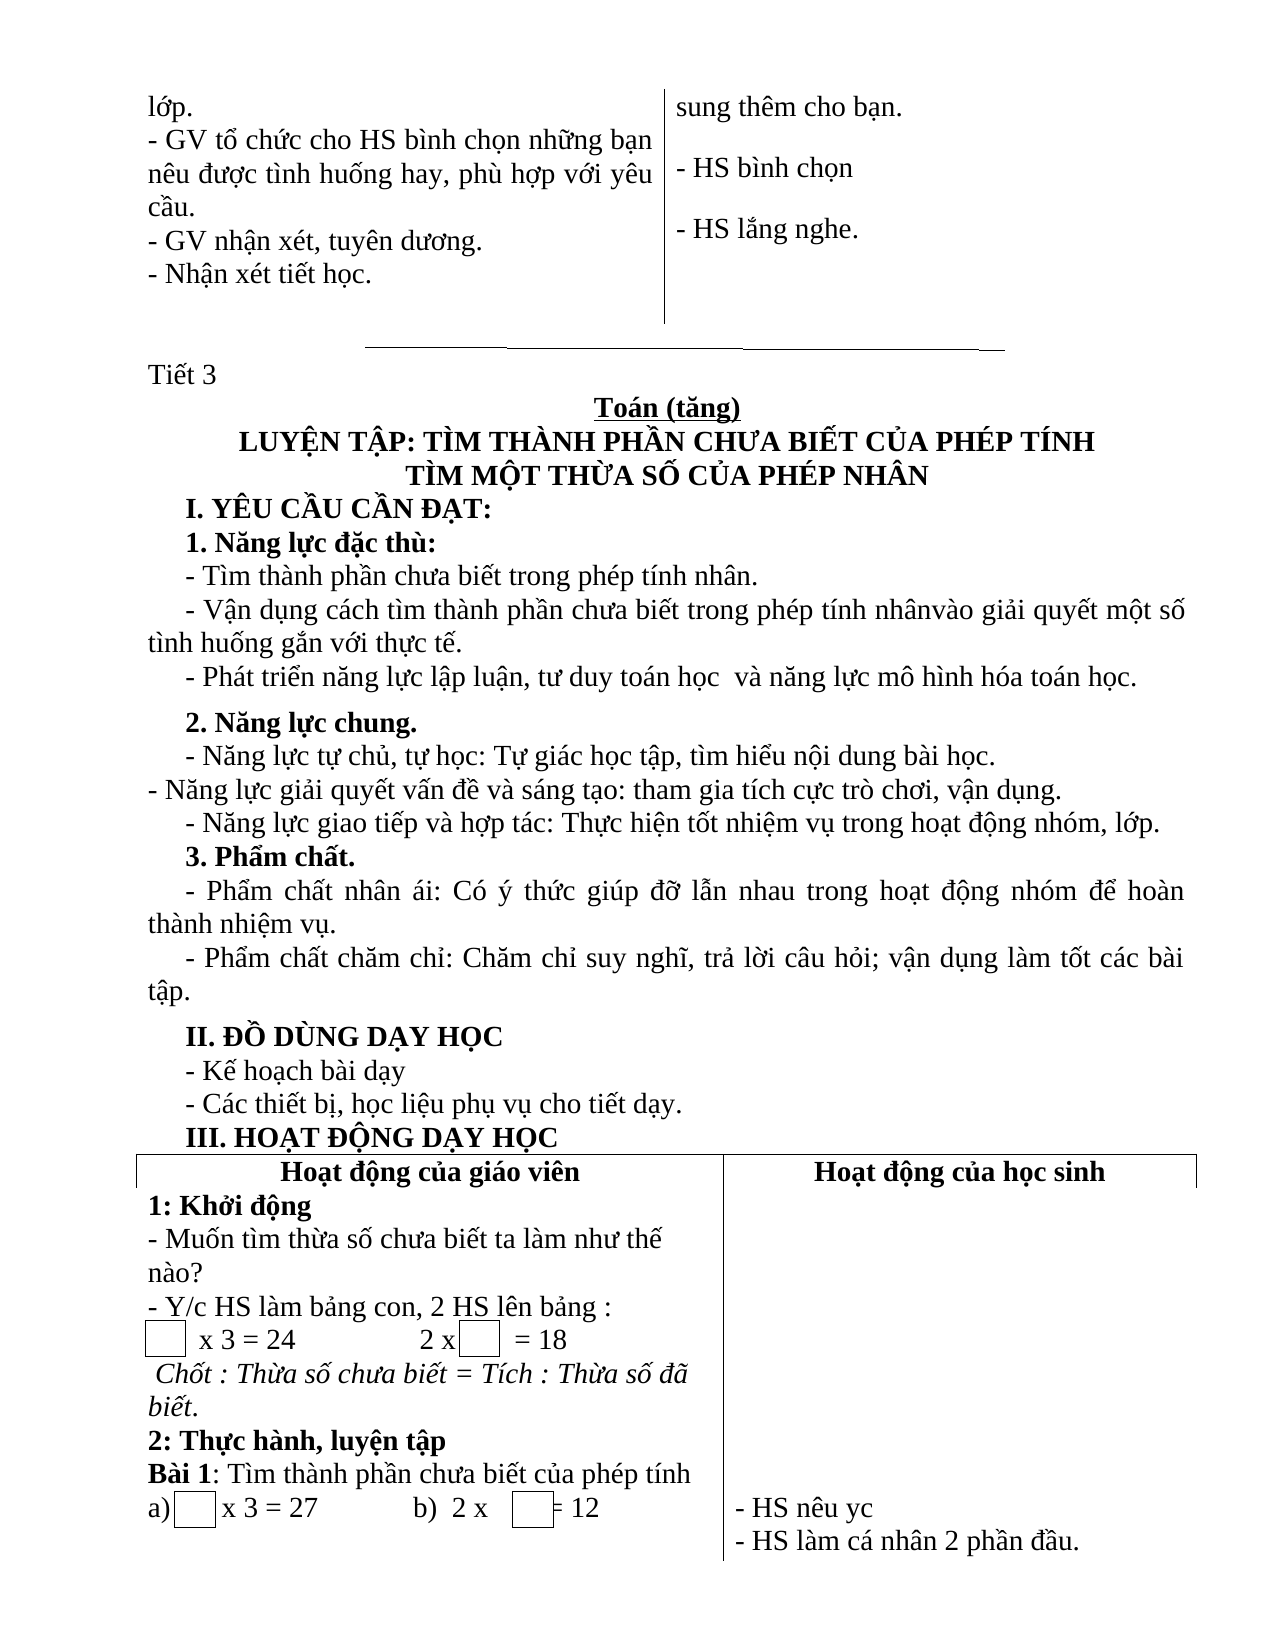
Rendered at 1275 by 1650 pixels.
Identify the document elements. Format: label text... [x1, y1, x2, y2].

text - Phát triển năng lực lập luận, tư duy toán học và năng lực mô hình hóa toán học. [148, 659, 1186, 692]
text I. YÊU CẦU CẦN ĐẠT: [148, 491, 1186, 525]
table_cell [136, 89, 664, 323]
text 2. Năng lực chung. [148, 705, 1186, 738]
text - Tìm thành phần chưa biết trong phép tính nhân. [148, 558, 1186, 592]
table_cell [136, 1188, 723, 1561]
text 3. Phẩm chất. [148, 839, 1186, 873]
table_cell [724, 1188, 1196, 1561]
text III. HOẠT ĐỘNG DẠY HỌC [148, 1120, 1186, 1153]
text Toán (tăng) [148, 391, 1186, 424]
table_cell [665, 89, 1181, 323]
text II. ĐỒ DÙNG DẠY HỌC [148, 1019, 1186, 1053]
text Tiết 3 [148, 357, 1186, 391]
table_header Hoạt động của giáo viên [137, 1155, 723, 1188]
text - Phẩm chất nhân ái: Có ý thức giúp đỡ lẫn nhau trong hoạt động nhóm để hoàn thành nhiệm vụ. [148, 873, 1186, 940]
text - Năng lực giao tiếp và hợp tác: Thực hiện tốt nhiệm vụ trong hoạt động nhóm, lớp. [148, 806, 1186, 839]
text - Năng lực giải quyết vấn đề và sáng tạo: tham gia tích cực trò chơi, vận dụng. [148, 772, 1186, 806]
text - Vận dụng cách tìm thành phần chưa biết trong phép tính nhânvào giải quyết một số tình huống gắn với thực tế. [148, 592, 1186, 659]
text - Kế hoạch bài dạy [148, 1053, 1186, 1086]
text TÌM MỘT THỪA SỐ CỦA PHÉP NHÂN [148, 458, 1186, 491]
text - Năng lực tự chủ, tự học: Tự giác học tập, tìm hiểu nội dung bài học. [148, 738, 1186, 772]
text - Phẩm chất chăm chỉ: Chăm chỉ suy nghĩ, trả lời câu hỏi; vận dụng làm tốt các bài tập. [148, 940, 1186, 1007]
text 1. Năng lực đặc thù: [148, 525, 1186, 558]
table_header Hoạt động của học sinh [724, 1155, 1196, 1188]
text LUYỆN TẬP: TÌM THÀNH PHẦN CHƯA BIẾT CỦA PHÉP TÍNH [148, 424, 1186, 458]
text - Các thiết bị, học liệu phụ vụ cho tiết dạy. [148, 1086, 1186, 1120]
